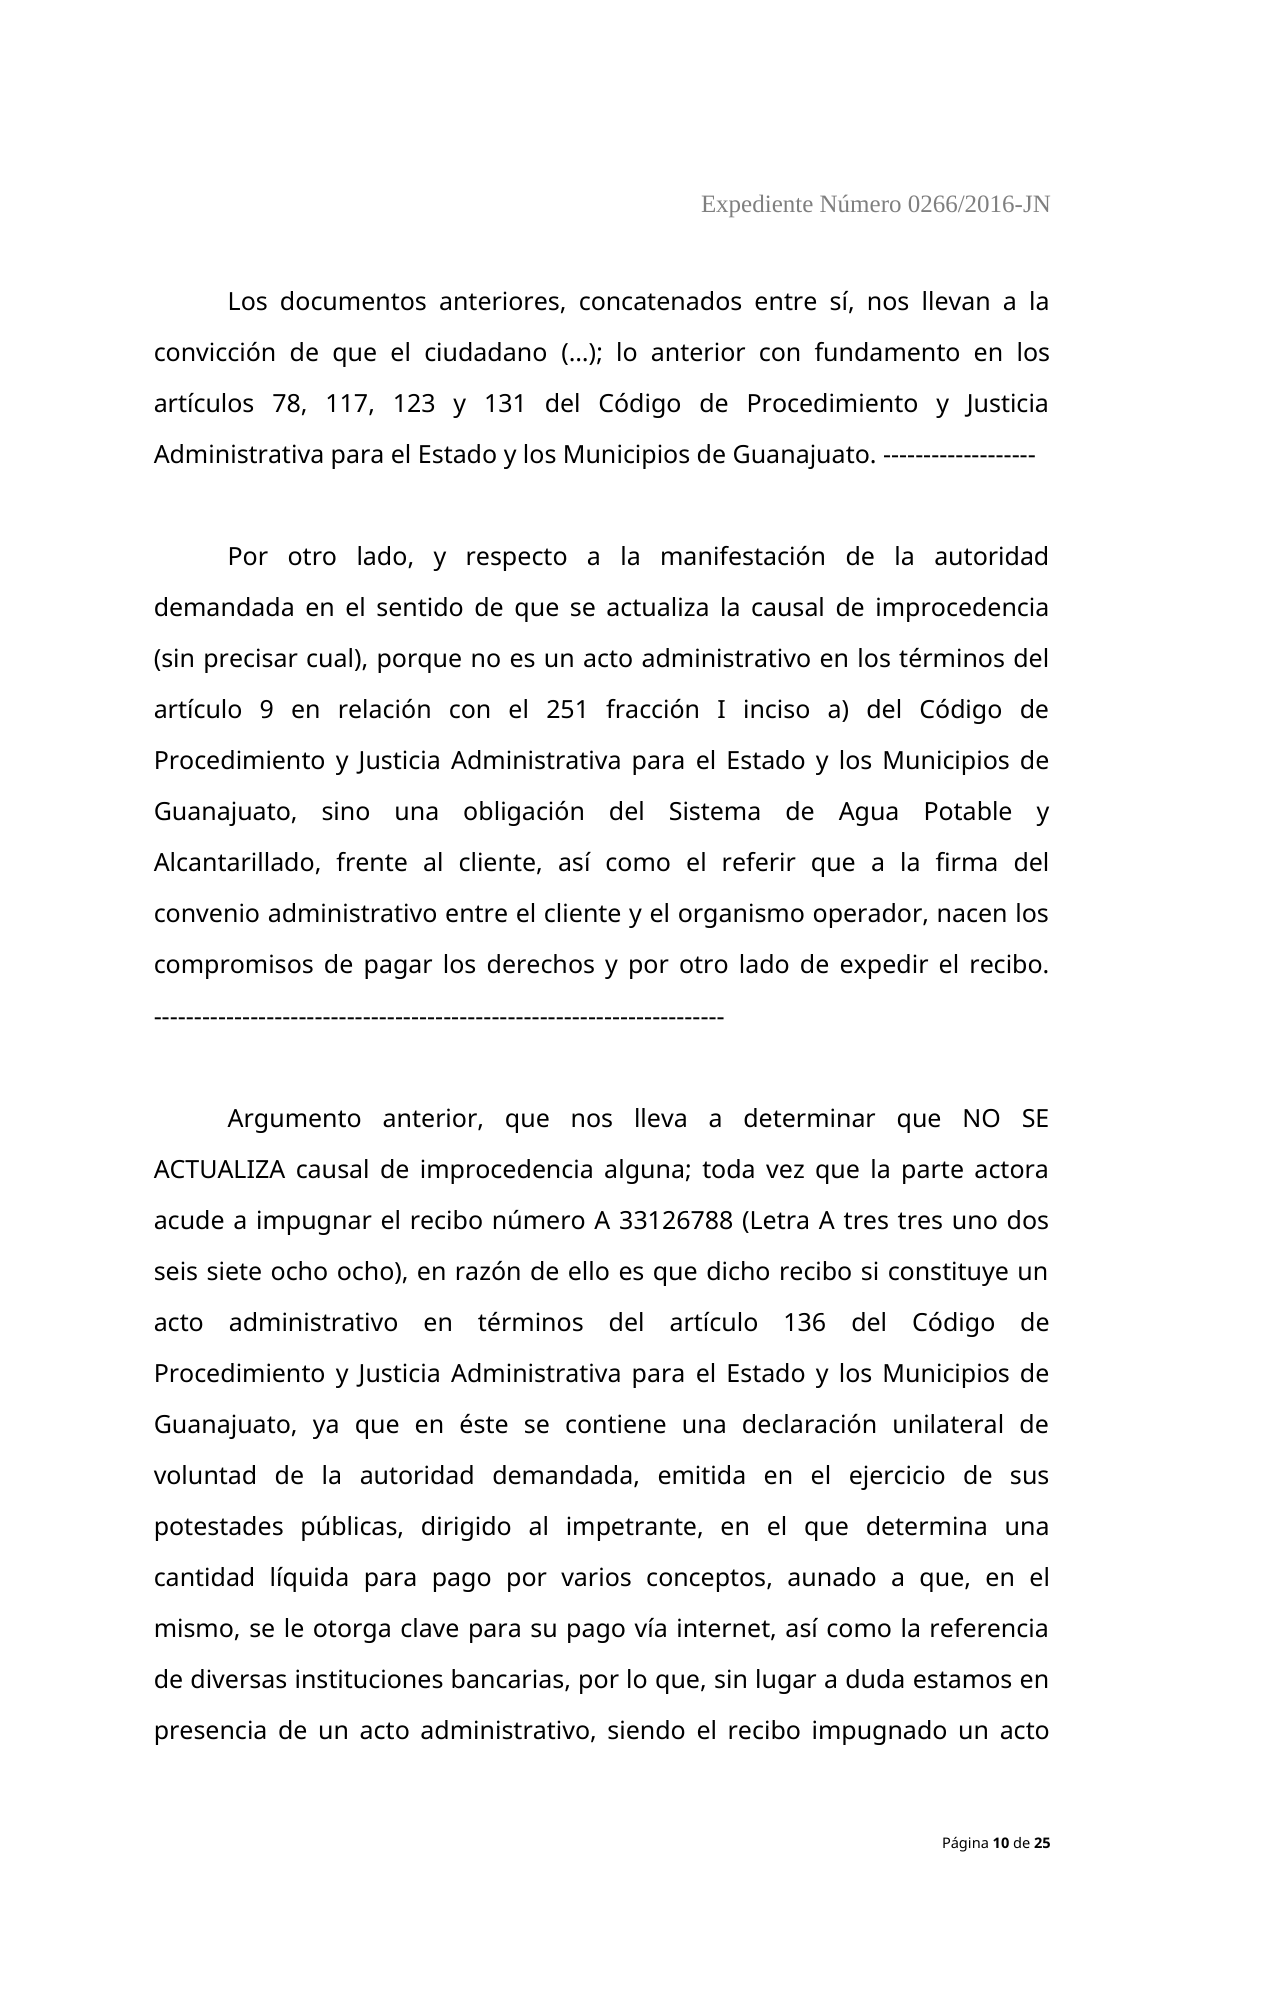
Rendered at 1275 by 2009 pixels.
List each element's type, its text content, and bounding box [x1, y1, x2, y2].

text Por otro lado, y respecto a la manifestación de la autoridad demandada en el sentido de que se actualiza la causal de improcedencia (sin precisar cual), porque no es un acto administrativo en los términos del artículo 9 en relación con el 251 fracción I inciso a) del Código de Procedimiento y Justicia Administrativa para el Estado y los Municipios de Guanajuato, sino una obligación del Sistema de Agua Potable y Alcantarillado, frente al cliente, así como el referir que a la firma del convenio administrativo entre el cliente y el organismo operador, nacen los compromisos de pagar los derechos y por otro lado de expedir el recibo. ----------------------------------------------------------------------- [153, 539, 1051, 1032]
text Los documentos anteriores, concatenados entre sí, nos llevan a la convicción de que el ciudadano (…); lo anterior con fundamento en los artículos 78, 117, 123 y 131 del Código de Procedimiento y Justicia Administrativa para el Estado y los Municipios de Guanajuato. ------------------- [153, 283, 1051, 471]
